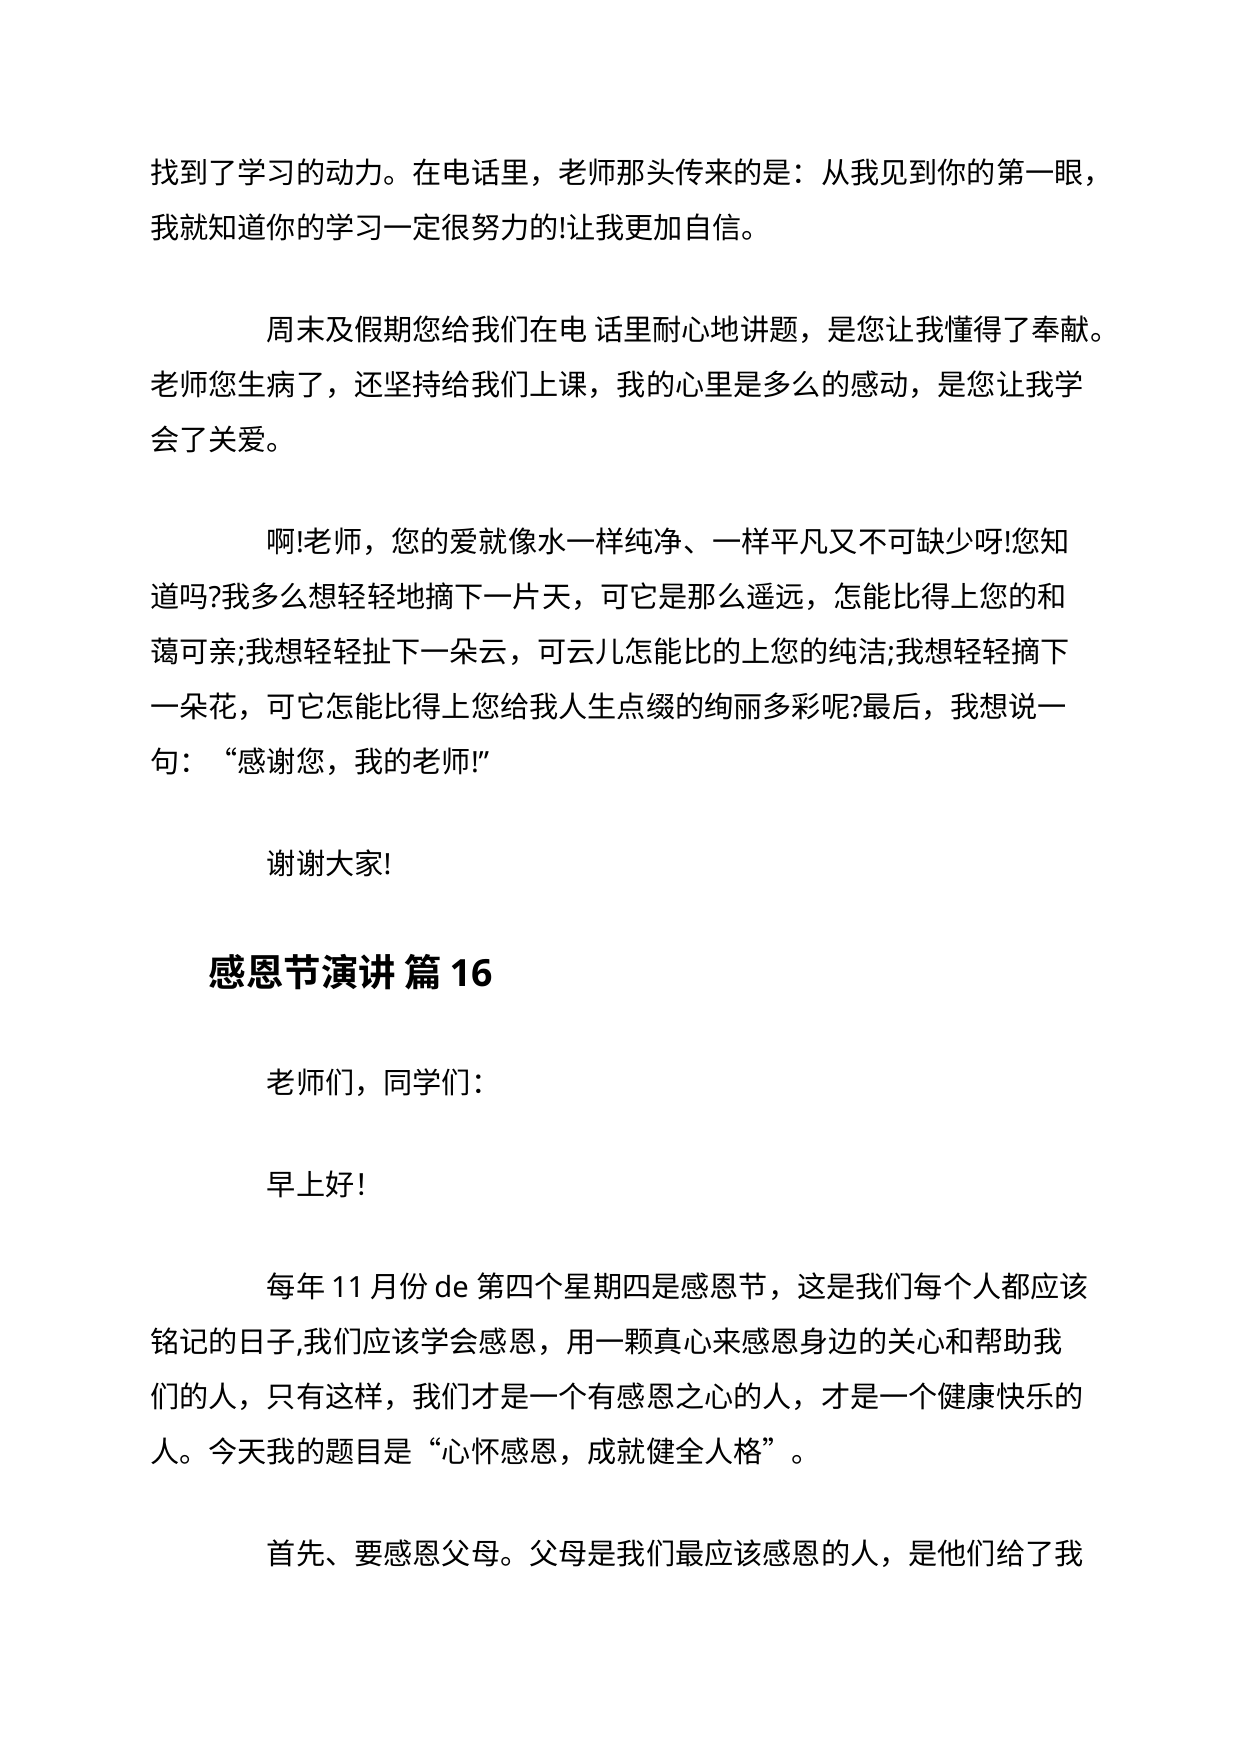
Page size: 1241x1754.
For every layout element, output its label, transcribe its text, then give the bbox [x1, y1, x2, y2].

text 每年11月份de 第四个星期四是感恩节，这是我们每个人都应该铭记的日子,我们应该学会感恩，用一颗真心来感恩身边的关心和帮助我们的人，只有这样，我们才是一个有感恩之心的人，才是一个健康快乐的人。今天我的题目是“心怀感恩，成就健全人格”。 [150, 1263, 1090, 1471]
text 老师们，同学们： [150, 1060, 1090, 1102]
text 谢谢大家! [150, 840, 1090, 883]
text 感恩节演讲 篇16 [150, 942, 1090, 997]
text 啊!老师，您的爱就像水一样纯净、一样平凡又不可缺少呀!您知道吗?我多么想轻轻地摘下一片天，可它是那么遥远，怎能比得上您的和蔼可亲;我想轻轻扯下一朵云，可云儿怎能比的上您的纯洁;我想轻轻摘下一朵花，可它怎能比得上您给我人生点缀的绚丽多彩呢?最后，我想说一句：“感谢您，我的老师!” [150, 518, 1090, 781]
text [150, 1530, 1090, 1572]
text 早上好！ [150, 1162, 1090, 1204]
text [150, 150, 1090, 247]
text 周末及假期您给我们在电 话里耐心地讲题，是您让我懂得了奉献。老师您生病了，还坚持给我们上课，我的心里是多么的感动，是您让我学会了关爱。 [150, 307, 1090, 459]
